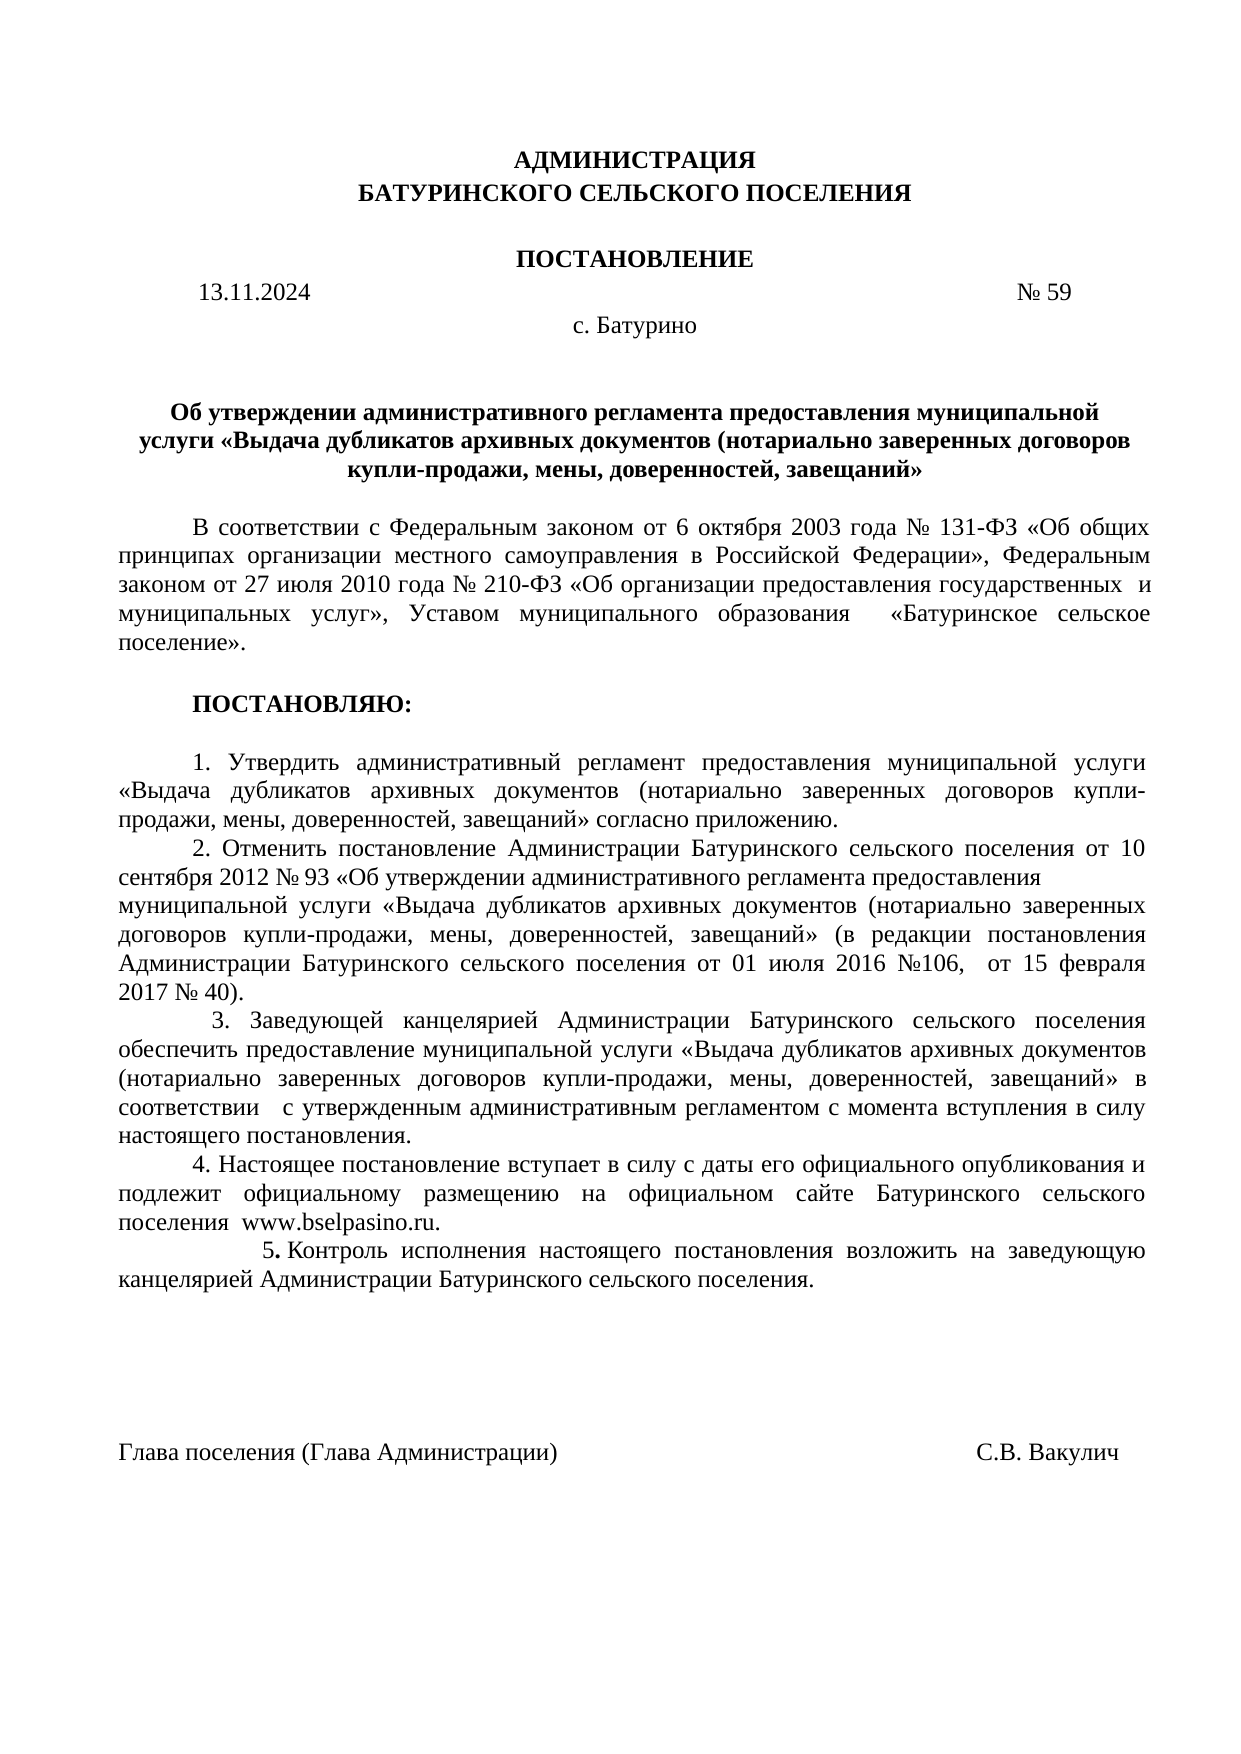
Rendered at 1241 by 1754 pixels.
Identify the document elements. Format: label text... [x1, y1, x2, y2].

text АДМИНИСТРАЦИЯ [118, 145, 1152, 174]
text ПОСТАНОВЛЯЮ: [118, 689, 1152, 718]
text 5. Контроль исполнения настоящего постановления возложить на заведующую канцелярией Администрации Батуринского сельского поселения. [118, 1236, 1147, 1293]
text Глава поселения (Глава Администрации) С.В. Вакулич [118, 1437, 1152, 1466]
text 2. Отменить постановление Администрации Батуринского сельского поселения от 10 сентября 2012 № 93 «Об утверждении административного регламента предоставления муниципальной услуги «Выдача дубликатов архивных документов (нотариально заверенных договоров купли-продажи, мены, доверенностей, завещаний» (в редакции постановления Администрации Батуринского сельского поселения от 01 июля 2016 №106, от 15 февраля 2017 № 40). [118, 833, 1147, 1006]
text Об утверждении административного регламента предоставления муниципальной [118, 397, 1152, 426]
text 3. Заведующей канцелярией Администрации Батуринского сельского поселения обеспечить предоставление муниципальной услуги «Выдача дубликатов архивных документов (нотариально заверенных договоров купли-продажи, мены, доверенностей, завещаний» в соответствии с утвержденным административным регламентом с момента вступления в силу настоящего постановления. [118, 1006, 1147, 1149]
text 4. Настоящее постановление вступает в силу с даты его официального опубликования и подлежит официальному размещению на официальном сайте Батуринского сельского поселения www.HYPERLINK "http://www.bselpasino.ru/"bsHYPERLINK "http://www.bselpasino.ru/"elpasino.ru. [118, 1149, 1147, 1236]
text 1. Утвердить административный регламент предоставления муниципальной услуги «Выдача дубликатов архивных документов (нотариально заверенных договоров купли-продажи, мены, доверенностей, завещаний» согласно приложению. [118, 747, 1147, 833]
text ПОСТАНОВЛЕНИЕ [118, 244, 1152, 273]
text с. Батурино [118, 311, 1152, 339]
text 13.11.2024 № 59 [118, 277, 1152, 306]
text услуги «Выдача дубликатов архивных документов (нотариально заверенных договоров купли-продажи, мены, доверенностей, завещаний» [118, 426, 1152, 483]
text В соответствии с Федеральным законом от 6 октября 2003 года № 131-ФЗ «Об общих принципах организации местного самоуправления в Российской Федерации», Федеральным законом от 27 июля 2010 года № 210-ФЗ «Об организации предоставления государственных и муниципальных услуг», Уставом муниципального образования «Батуринское сельское поселение». [118, 512, 1152, 656]
text БАТУРИНСКОГО СЕЛЬСКОГО ПОСЕЛЕНИЯ [118, 178, 1152, 207]
